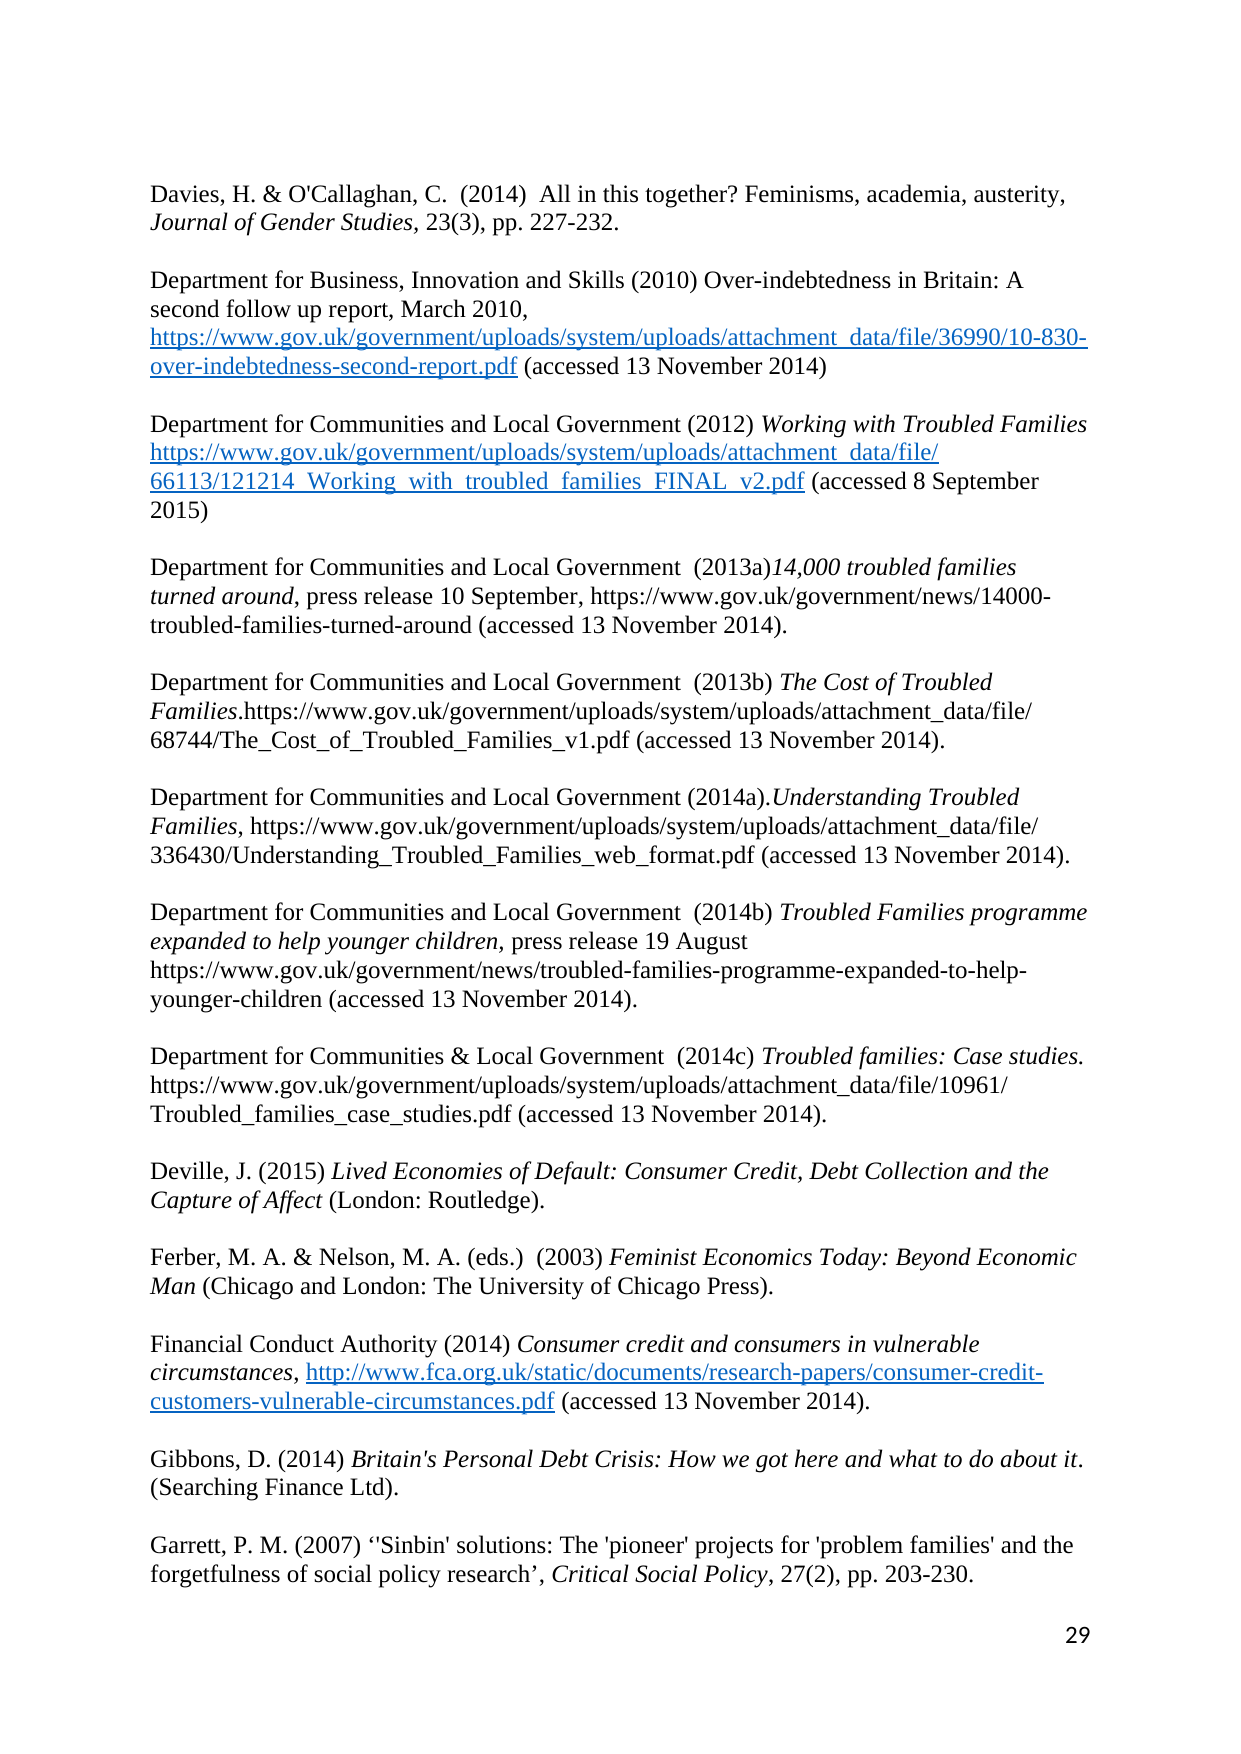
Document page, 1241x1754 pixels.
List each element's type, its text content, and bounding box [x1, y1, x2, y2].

text https://www.gov.uk/government/uploads/system/uploads/attachment_data/file/10961/Troubled_families_case_studies.pdf (accessed 13 November 2014). [150, 1070, 1090, 1127]
text Department for Business, Innovation and Skills (2010) Over-indebtedness in Britain: A second follow up report, March 2010, https://www.gov.uk/government/uploads/system/uploads/attachment_data/file/36990/10-830-over-indebtedness-second-report.pdf (accessed 13 November 2014) [150, 265, 1090, 380]
text Garrett, P. M. (2007) ‘'Sinbin' solutions: The 'pioneer' projects for 'problem families' and the forgetfulness of social policy research’, Critical Social Policy, 27(2), pp. 203-230. [150, 1530, 1090, 1587]
text Davies, H. & O'Callaghan, C. (2014) All in this together? Feminisms, academia, austerity, Journal of Gender Studies, 23(3), pp. 227-232. [150, 179, 1090, 236]
text Gibbons, D. (2014) Britain's Personal Debt Crisis: How we got here and what to do about it. (Searching Finance Ltd). [150, 1444, 1090, 1501]
text Ferber, M. A. & Nelson, M. A. (eds.) (2003) Feminist Economics Today: Beyond Economic Man (Chicago and London: The University of Chicago Press). [150, 1242, 1090, 1300]
text Department for Communities and Local Government (2014b) Troubled Families programme expanded to help younger children, press release 19 August https://www.gov.uk/government/news/troubled-families-programme-expanded-to-help-younger-children (accessed 13 November 2014). [150, 897, 1090, 1012]
text Department for Communities & Local Government (2014c) Troubled families: Case studies. [150, 1041, 1090, 1070]
text Department for Communities and Local Government (2014a).Understanding Troubled Families, https://www.gov.uk/government/uploads/system/uploads/attachment_data/file/336430/Understanding_Troubled_Families_web_format.pdf (accessed 13 November 2014). [150, 782, 1090, 869]
text Department for Communities and Local Government (2013a)14,000 troubled families turned around, press release 10 September, https://www.gov.uk/government/news/14000-troubled-families-turned-around (accessed 13 November 2014). [150, 552, 1090, 639]
text Department for Communities and Local Government (2013b) The Cost of Troubled Families.https://www.gov.uk/government/uploads/system/uploads/attachment_data/file/68744/The_Cost_of_Troubled_Families_v1.pdf (accessed 13 November 2014). [150, 667, 1090, 754]
text Department for Communities and Local Government (2012) Working with Troubled Families https://www.gov.uk/government/uploads/system/uploads/attachment_data/file/66113/121214_Working_with_troubled_families_FINAL_v2.pdf (accessed 8 September 2015) [150, 409, 1090, 524]
text Financial Conduct Authority (2014) Consumer credit and consumers in vulnerable circumstances, http://www.fca.org.uk/static/documents/research-papers/consumer-credit-customers-vulnerable-circumstances.pdf (accessed 13 November 2014). [150, 1329, 1090, 1415]
text Deville, J. (2015) Lived Economies of Default: Consumer Credit, Debt Collection and the Capture of Affect (London: Routledge). [150, 1156, 1090, 1214]
